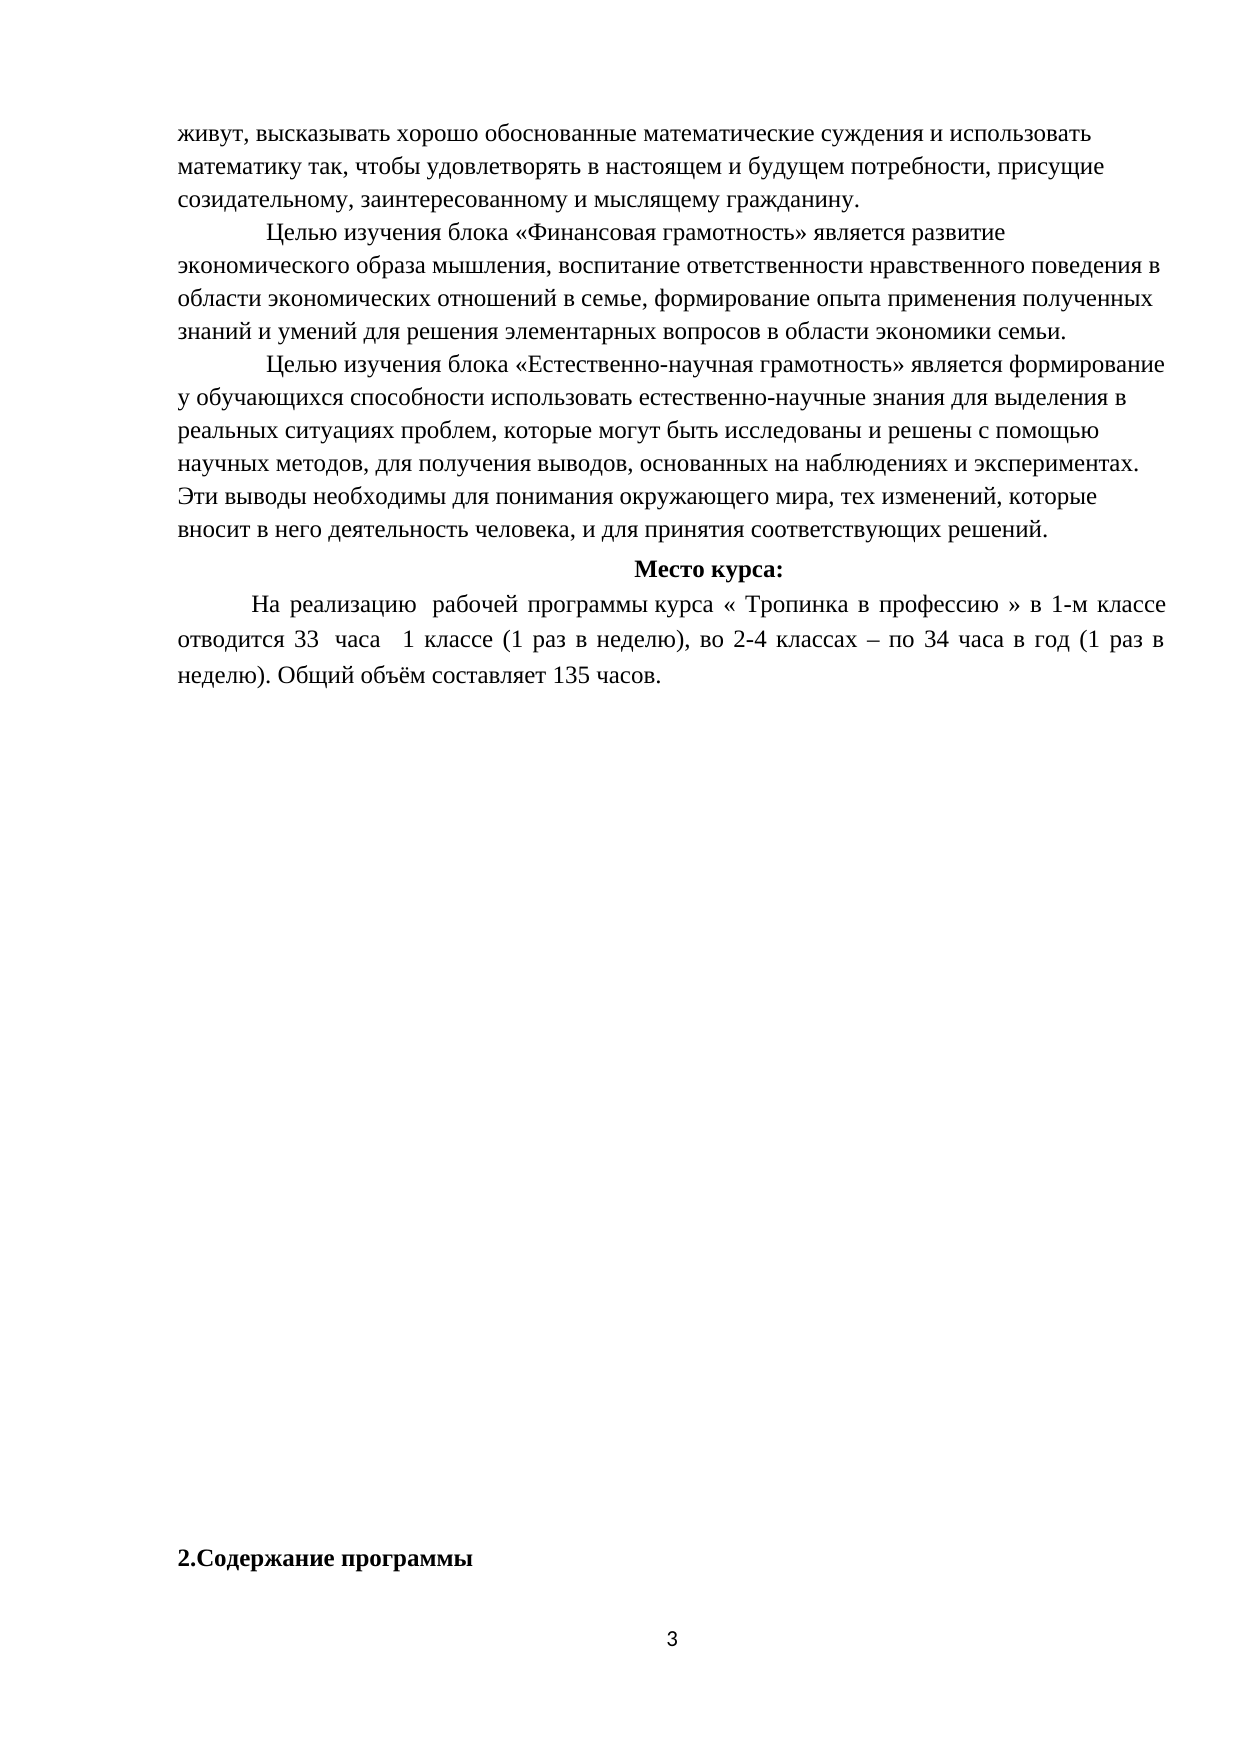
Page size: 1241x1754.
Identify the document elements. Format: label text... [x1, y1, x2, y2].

text 2.Содержание программы [177, 1543, 1167, 1572]
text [177, 118, 1167, 213]
text Целью изучения блока «Финансовая грамотность» является развитие экономического образа мышления, воспитание ответственности нравственного поведения в области экономических отношений в семье, формирование опыта применения полученных знаний и умений для решения элементарных вопросов в области экономики семьи. [177, 217, 1167, 345]
text На реализацию рабочей программы курса « Тропинка в профессию » в 1-м классе отводится 33 часа 1 классе (1 раз в неделю), во 2-4 классах – по 34 часа в год (1 раз в неделю). Общий объём составляет 135 часов. [177, 583, 1167, 689]
text Целью изучения блока «Естественно-научная грамотность» является формирование у обучающихся способности использовать естественно-научные знания для выделения в реальных ситуациях проблем, которые могут быть исследованы и решены с помощью научных методов, для получения выводов, основанных на наблюдениях и экспериментах. Эти выводы необходимы для понимания окружающего мира, тех изменений, которые вносит в него деятельность человека, и для принятия соответствующих решений. [177, 349, 1167, 543]
text Место курса: [177, 547, 1167, 583]
